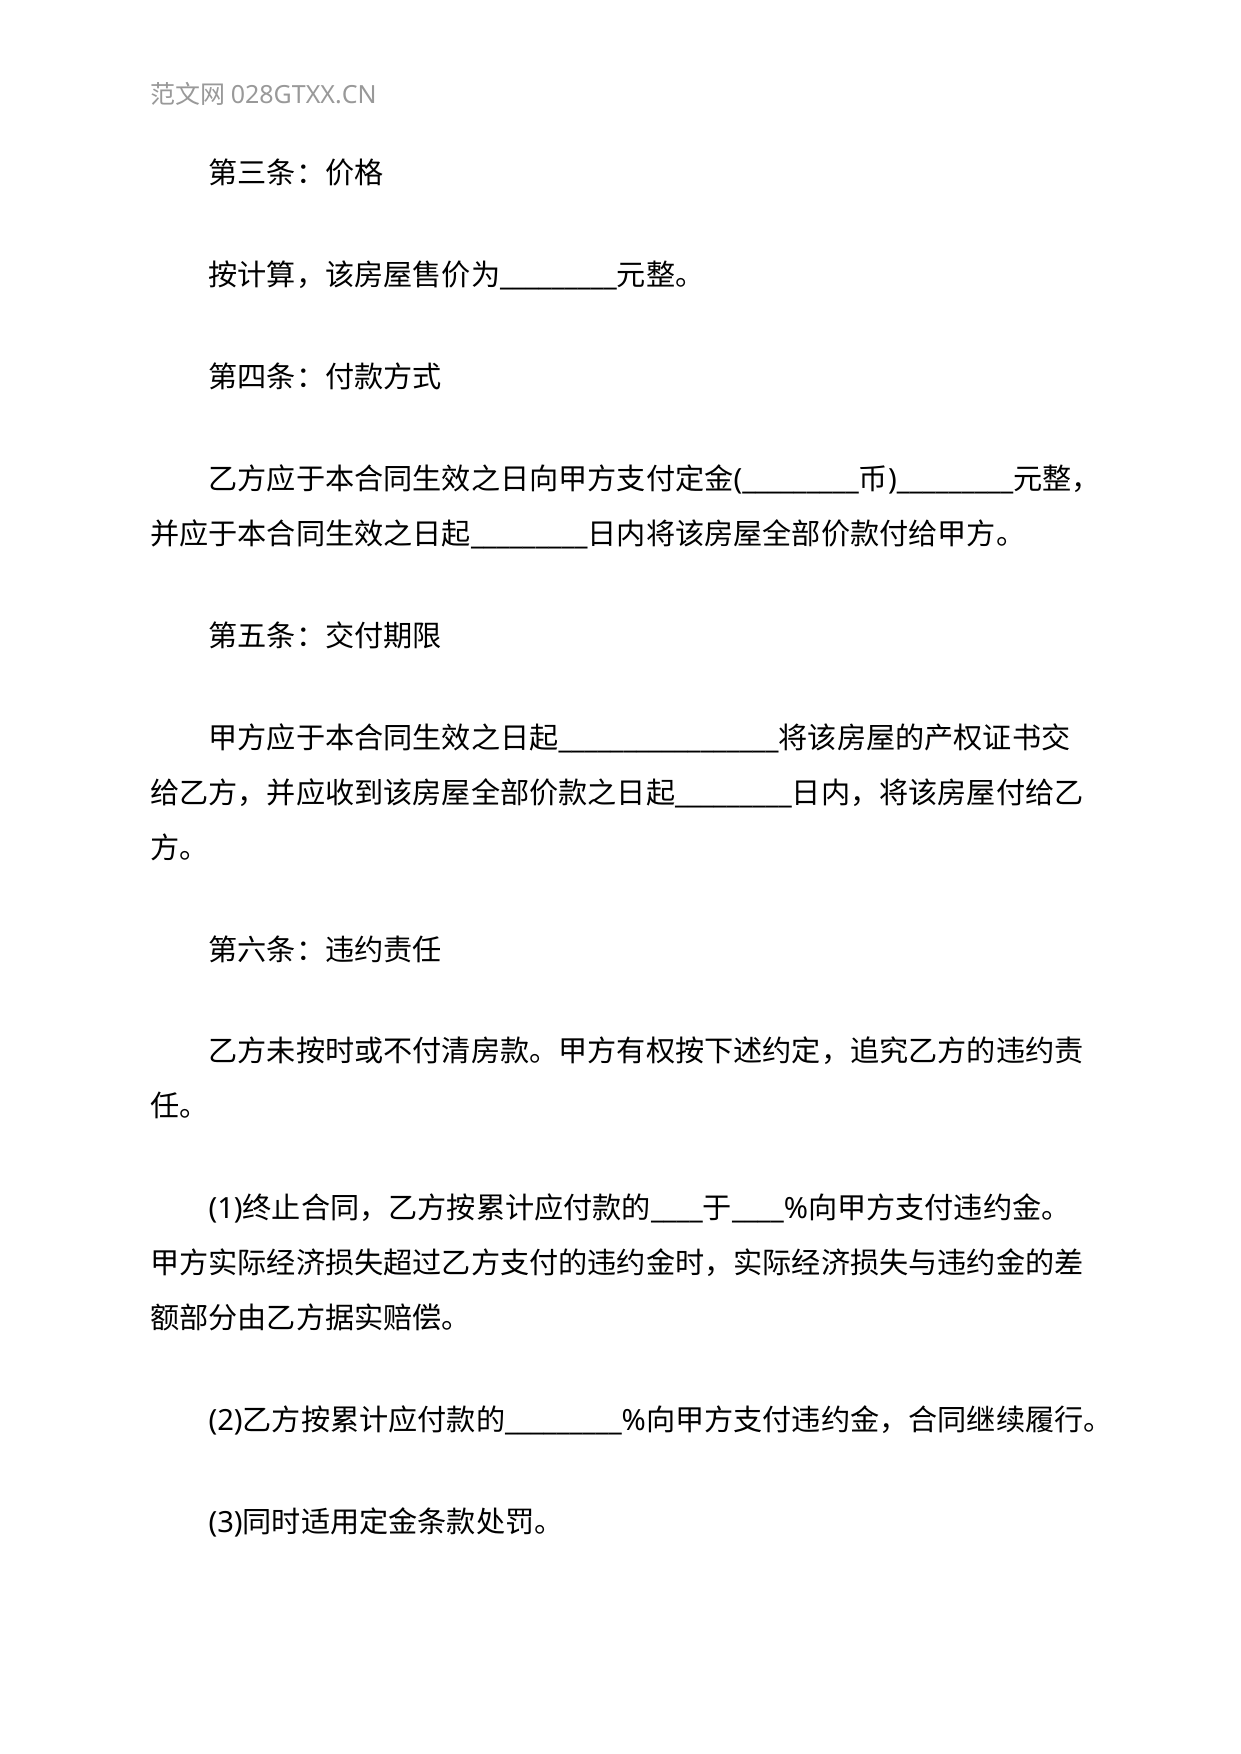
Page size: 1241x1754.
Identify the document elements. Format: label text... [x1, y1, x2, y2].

text 乙方未按时或不付清房款。甲方有权按下述约定，追究乙方的违约责任。 [150, 1028, 1090, 1125]
text 乙方应于本合同生效之日向甲方支付定金(_________币)_________元整，并应于本合同生效之日起_________日内将该房屋全部价款付给甲方。 [150, 456, 1090, 553]
text 第五条：交付期限 [150, 612, 1090, 655]
text (1)终止合同，乙方按累计应付款的____于____%向甲方支付违约金。甲方实际经济损失超过乙方支付的违约金时，实际经济损失与违约金的差额部分由乙方据实赔偿。 [150, 1184, 1090, 1337]
text (3)同时适用定金条款处罚。 [150, 1498, 1090, 1541]
text 第四条：付款方式 [150, 354, 1090, 396]
text 甲方应于本合同生效之日起_________________将该房屋的产权证书交给乙方，并应收到该房屋全部价款之日起_________日内，将该房屋付给乙方。 [150, 714, 1090, 867]
text 按计算，该房屋售价为_________元整。 [150, 252, 1090, 294]
text 第六条：违约责任 [150, 926, 1090, 968]
text (2)乙方按累计应付款的_________%向甲方支付违约金，合同继续履行。 [150, 1396, 1090, 1438]
text 第三条：价格 [150, 150, 1090, 192]
